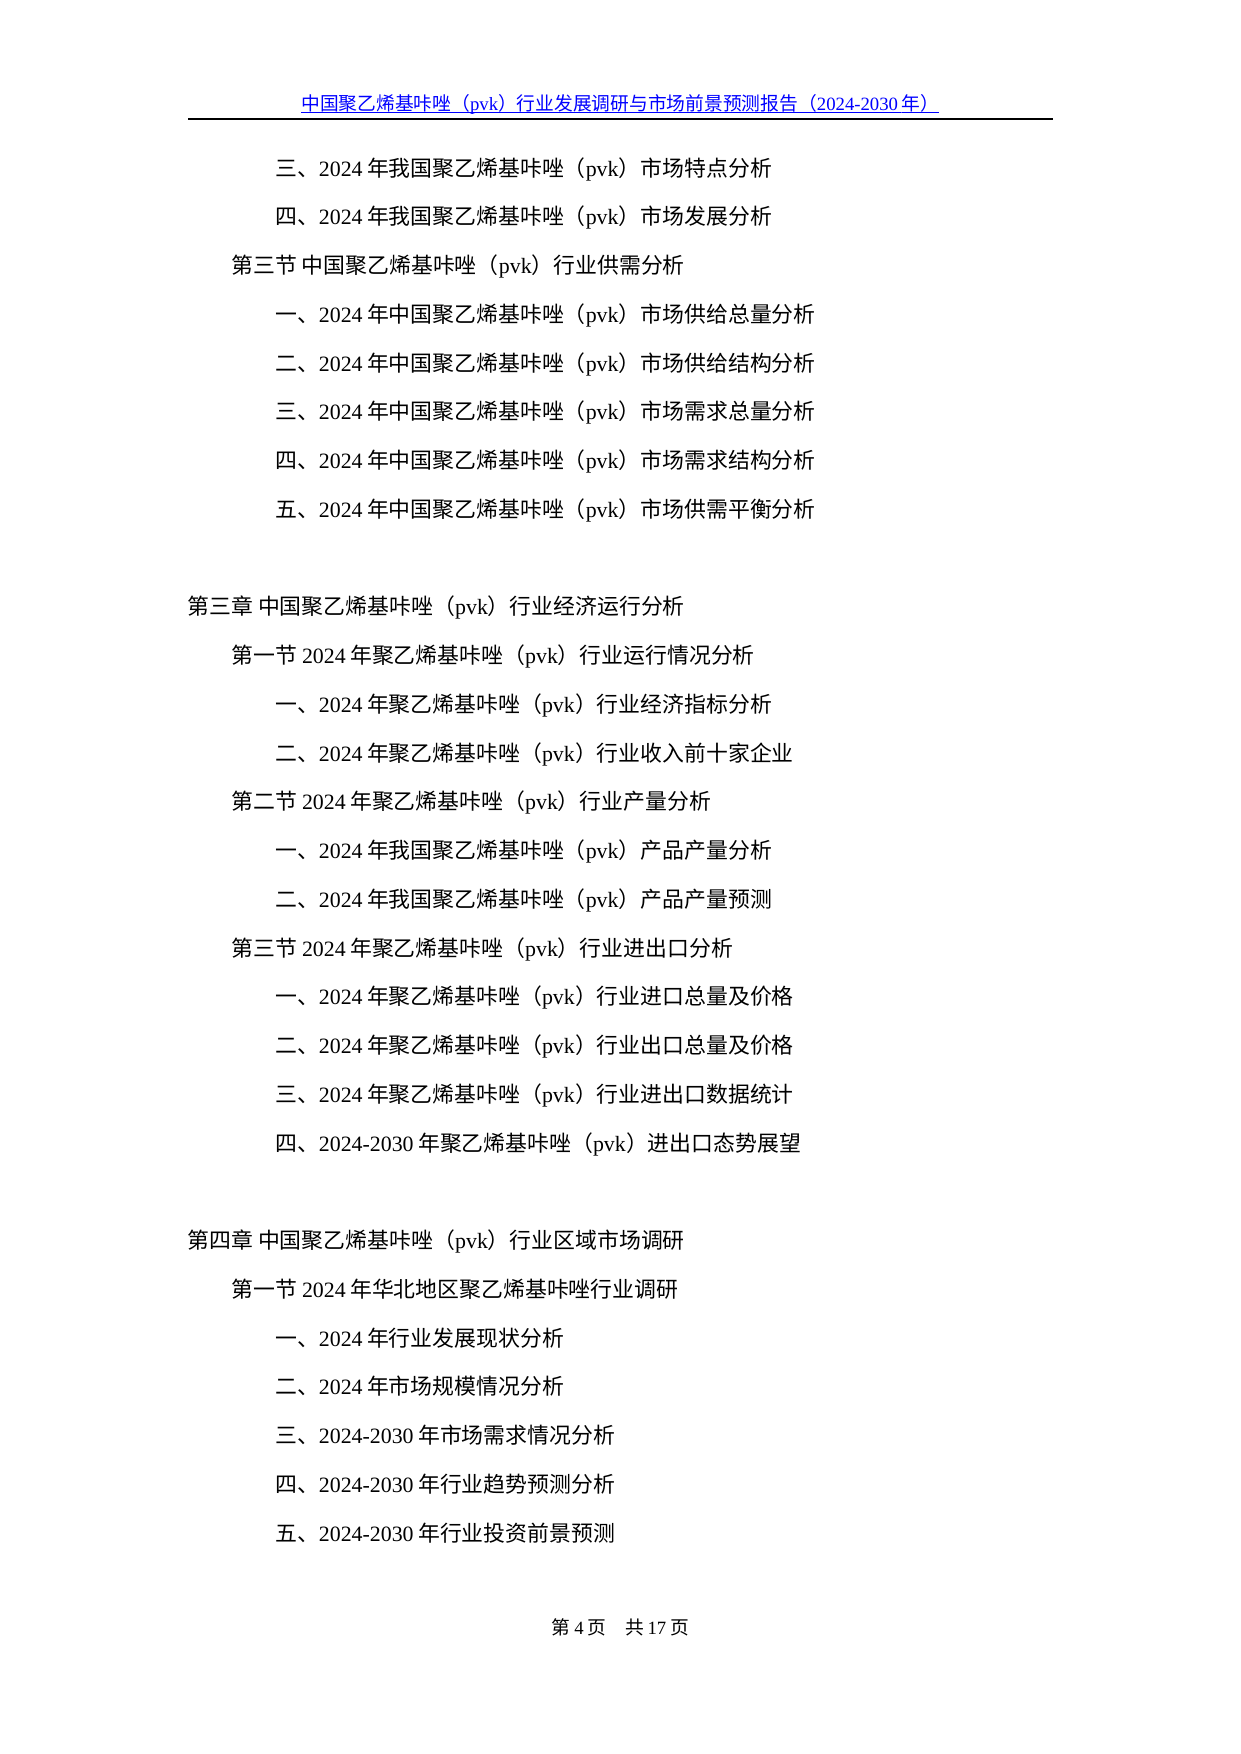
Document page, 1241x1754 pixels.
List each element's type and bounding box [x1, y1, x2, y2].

text [187, 150, 1053, 1548]
